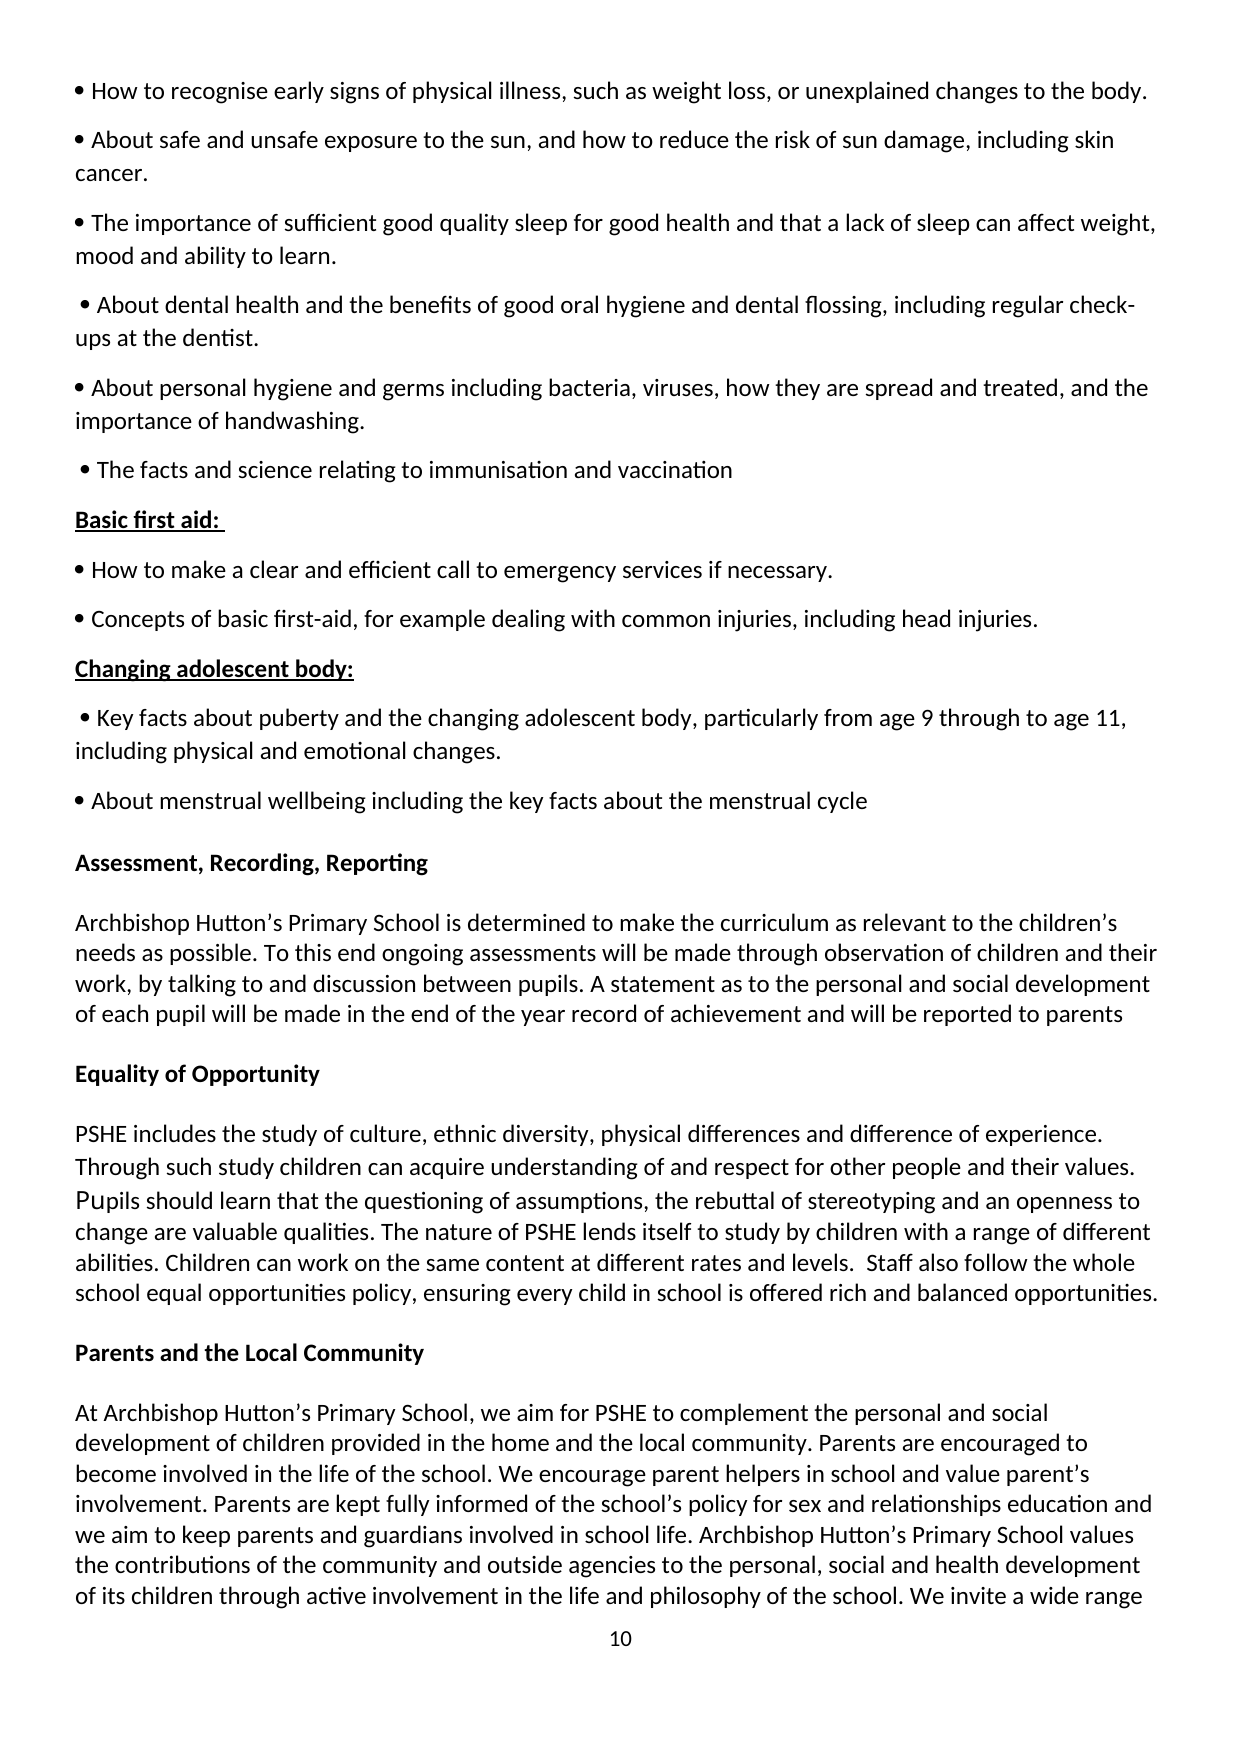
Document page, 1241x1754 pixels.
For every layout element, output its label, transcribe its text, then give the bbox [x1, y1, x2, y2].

text The facts and science relating to immunisation and vaccination [75, 454, 1165, 485]
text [75, 1397, 1165, 1610]
text Basic first aid: [75, 504, 1165, 535]
text About menstrual wellbeing including the key facts about the menstrual cycle [75, 785, 1165, 816]
text How to make a clear and efficient call to emergency services if necessary. [75, 554, 1165, 584]
text Changing adolescent body: [75, 653, 1165, 683]
text PSHE includes the study of culture, ethnic diversity, physical differences and difference of experience. Through such study children can acquire understanding of and respect for other people and their values. Pupils should learn that the questioning of assumptions, the rebuttal of stereotyping and an openness to change are valuable qualities. The nature of PSHE lends itself to study by children with a range of different abilities. Children can work on the same content at different rates and levels. Staff also follow the whole school equal opportunities policy, ensuring every child in school is offered rich and balanced opportunities. [75, 1118, 1165, 1308]
text How to recognise early signs of physical illness, such as weight loss, or unexplained changes to the body. [75, 75, 1165, 106]
text Assessment, Recording, Reporting [75, 847, 1165, 878]
text About personal hygiene and germs including bacteria, viruses, how they are spread and treated, and the importance of handwashing. [75, 372, 1165, 436]
text Archbishop Hutton’s Primary School is determined to make the curriculum as relevant to the children’s needs as possible. To this end ongoing assessments will be made through observation of children and their work, by talking to and discussion between pupils. A statement as to the personal and social development of each pupil will be made in the end of the year record of achievement and will be reported to parents [75, 907, 1165, 1029]
text Concepts of basic first-aid, for example dealing with common injuries, including head injuries. [75, 603, 1165, 634]
text Key facts about puberty and the changing adolescent body, particularly from age 9 through to age 11, including physical and emotional changes. [75, 702, 1165, 766]
text The importance of sufficient good quality sleep for good health and that a lack of sleep can affect weight, mood and ability to learn. [75, 207, 1165, 271]
text About safe and unsafe exposure to the sun, and how to reduce the risk of sun damage, including skin cancer. [75, 124, 1165, 188]
text Parents and the Local Community [75, 1337, 1165, 1368]
text About dental health and the benefits of good oral hygiene and dental flossing, including regular check-ups at the dentist. [75, 289, 1165, 353]
text Equality of Opportunity [75, 1058, 1165, 1088]
